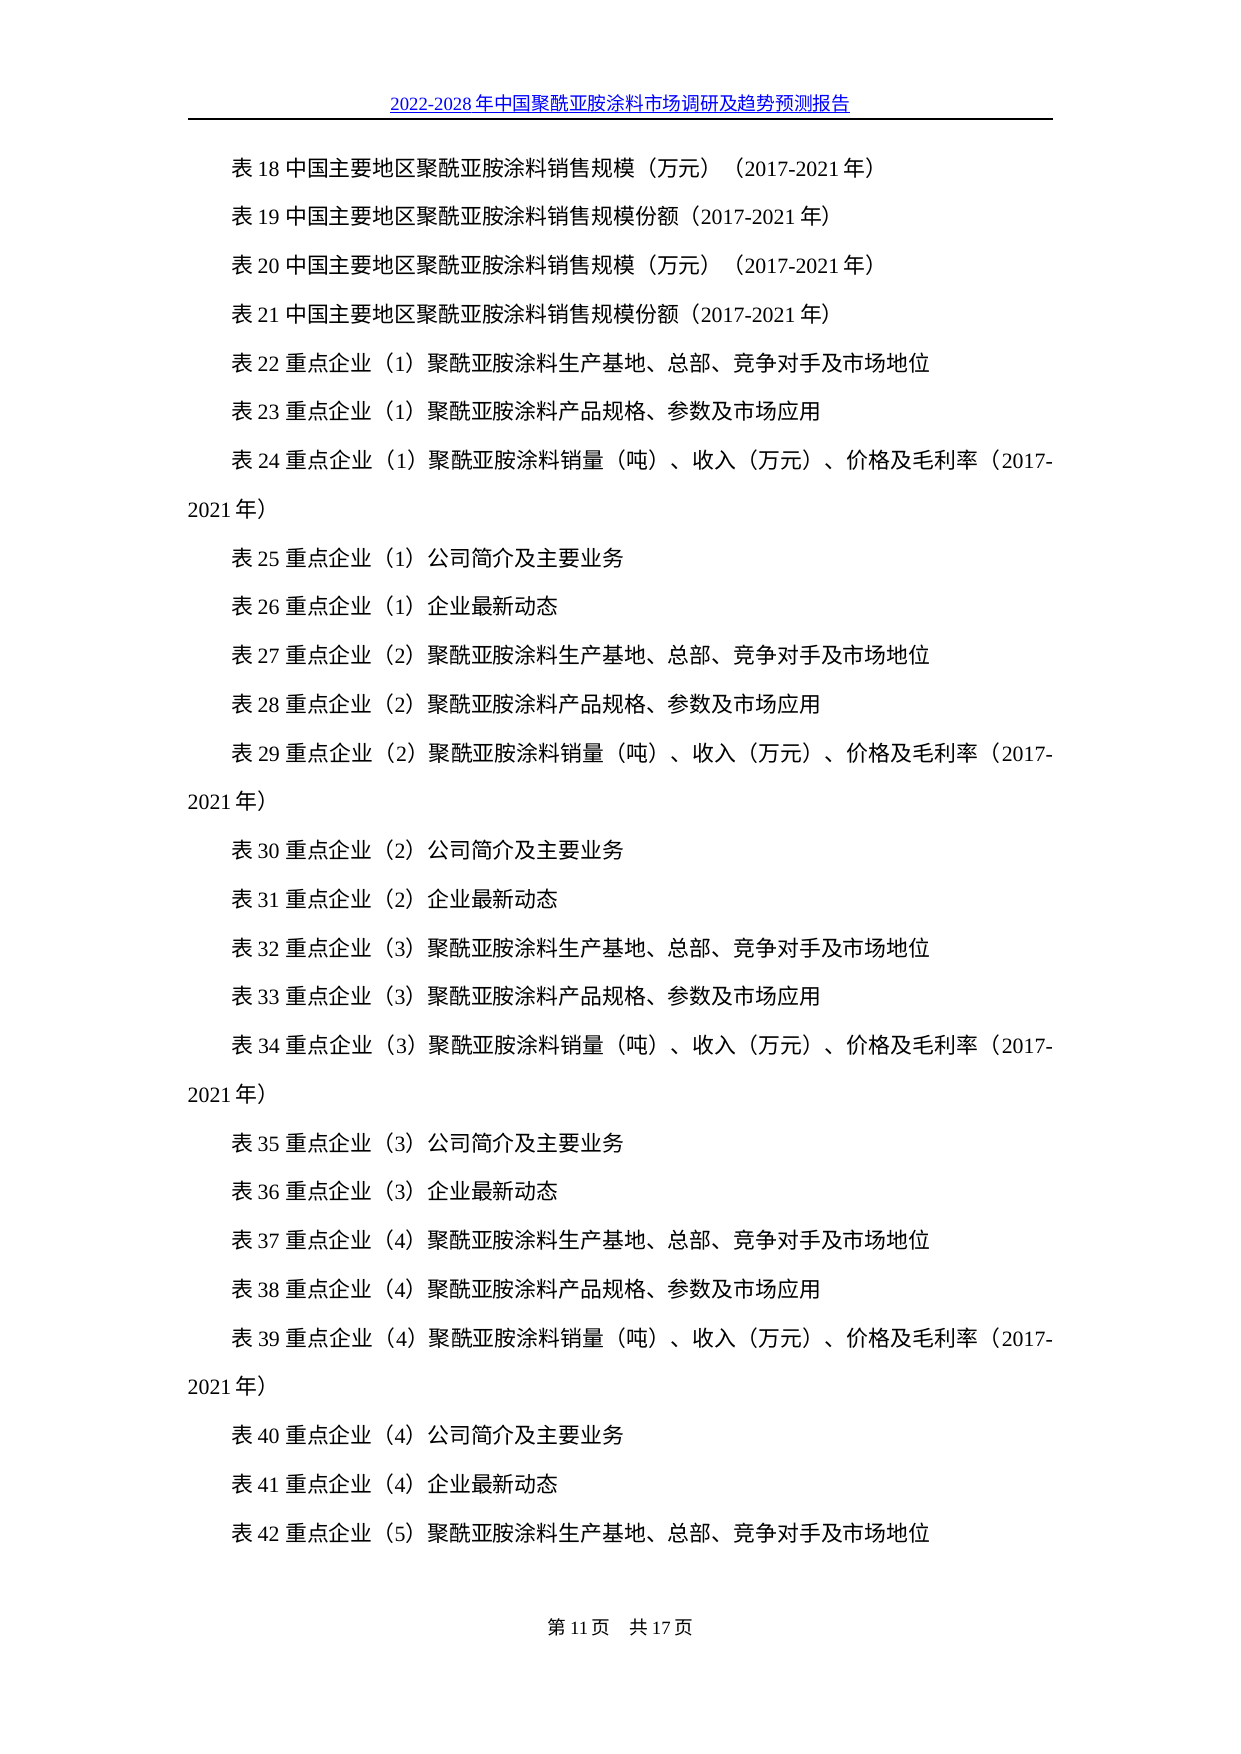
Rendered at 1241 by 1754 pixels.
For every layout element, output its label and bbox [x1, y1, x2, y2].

text [187, 150, 1053, 1548]
